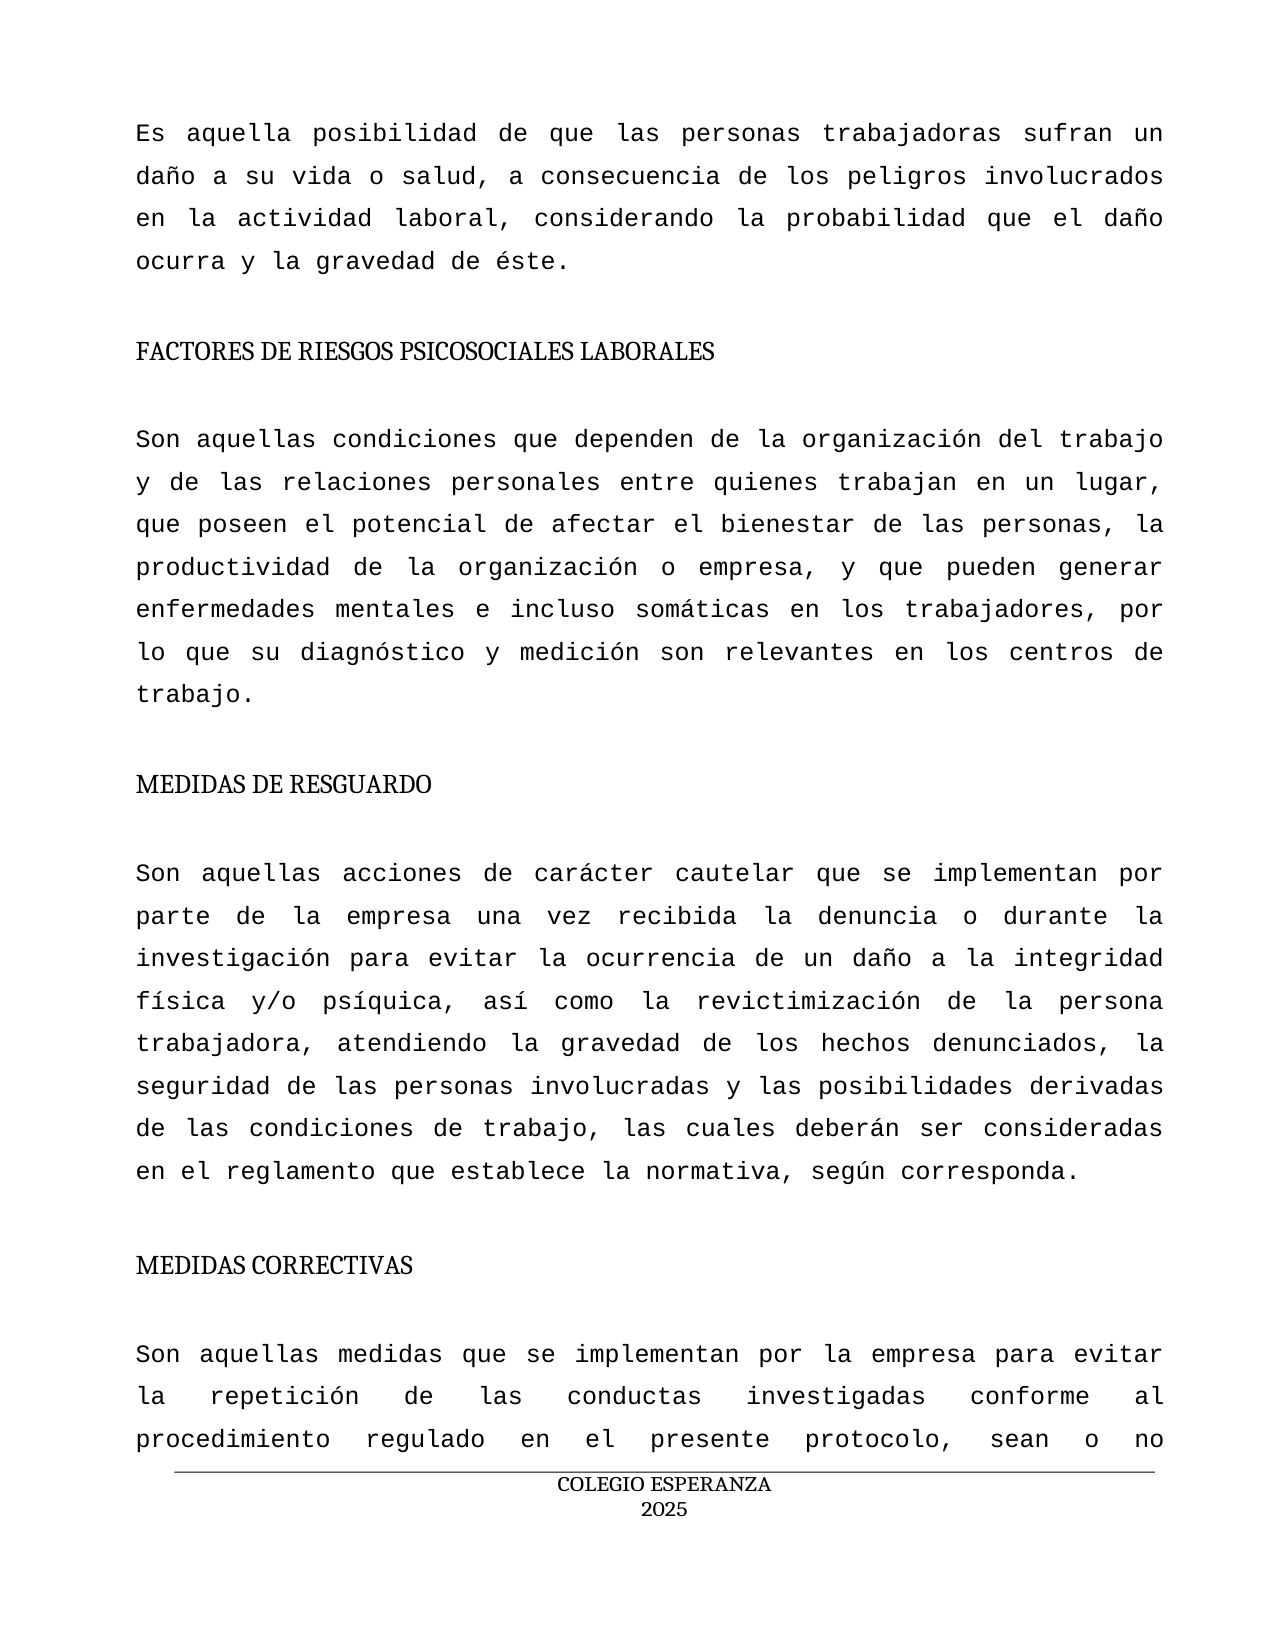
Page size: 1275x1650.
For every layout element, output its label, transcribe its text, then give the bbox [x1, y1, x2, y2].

text MEDIDAS CORRECTIVAS [135, 1250, 1164, 1281]
text Son aquellas condiciones que dependen de la organización del trabajo y de las relaciones personales entre quienes trabajan en un lugar, que poseen el potencial de afectar el bienestar de las personas, la productividad de la organización o empresa, y que pueden generar enfermedades mentales e incluso somáticas en los trabajadores, por lo que su diagnóstico y medición son relevantes en los centros de trabajo. [135, 427, 1164, 710]
text FACTORES DE RIESGOS PSICOSOCIALES LABORALES [135, 336, 1164, 367]
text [135, 1341, 1164, 1454]
text Son aquellas acciones de carácter cautelar que se implementan por parte de la empresa una vez recibida la denuncia o durante la investigación para evitar la ocurrencia de un daño a la integridad física y/o psíquica, así como la revictimización de la persona trabajadora, atendiendo la gravedad de los hechos denunciados, la seguridad de las personas involucradas y las posibilidades derivadas de las condiciones de trabajo, las cuales deberán ser consideradas en el reglamento que establece la normativa, según corresponda. [135, 861, 1164, 1187]
text MEDIDAS DE RESGUARDO [135, 769, 1164, 801]
text Es aquella posibilidad de que las personas trabajadoras sufran un daño a su vida o salud, a consecuencia de los peligros involucrados en la actividad laboral, considerando la probabilidad que el daño ocurra y la gravedad de éste. [135, 121, 1164, 277]
